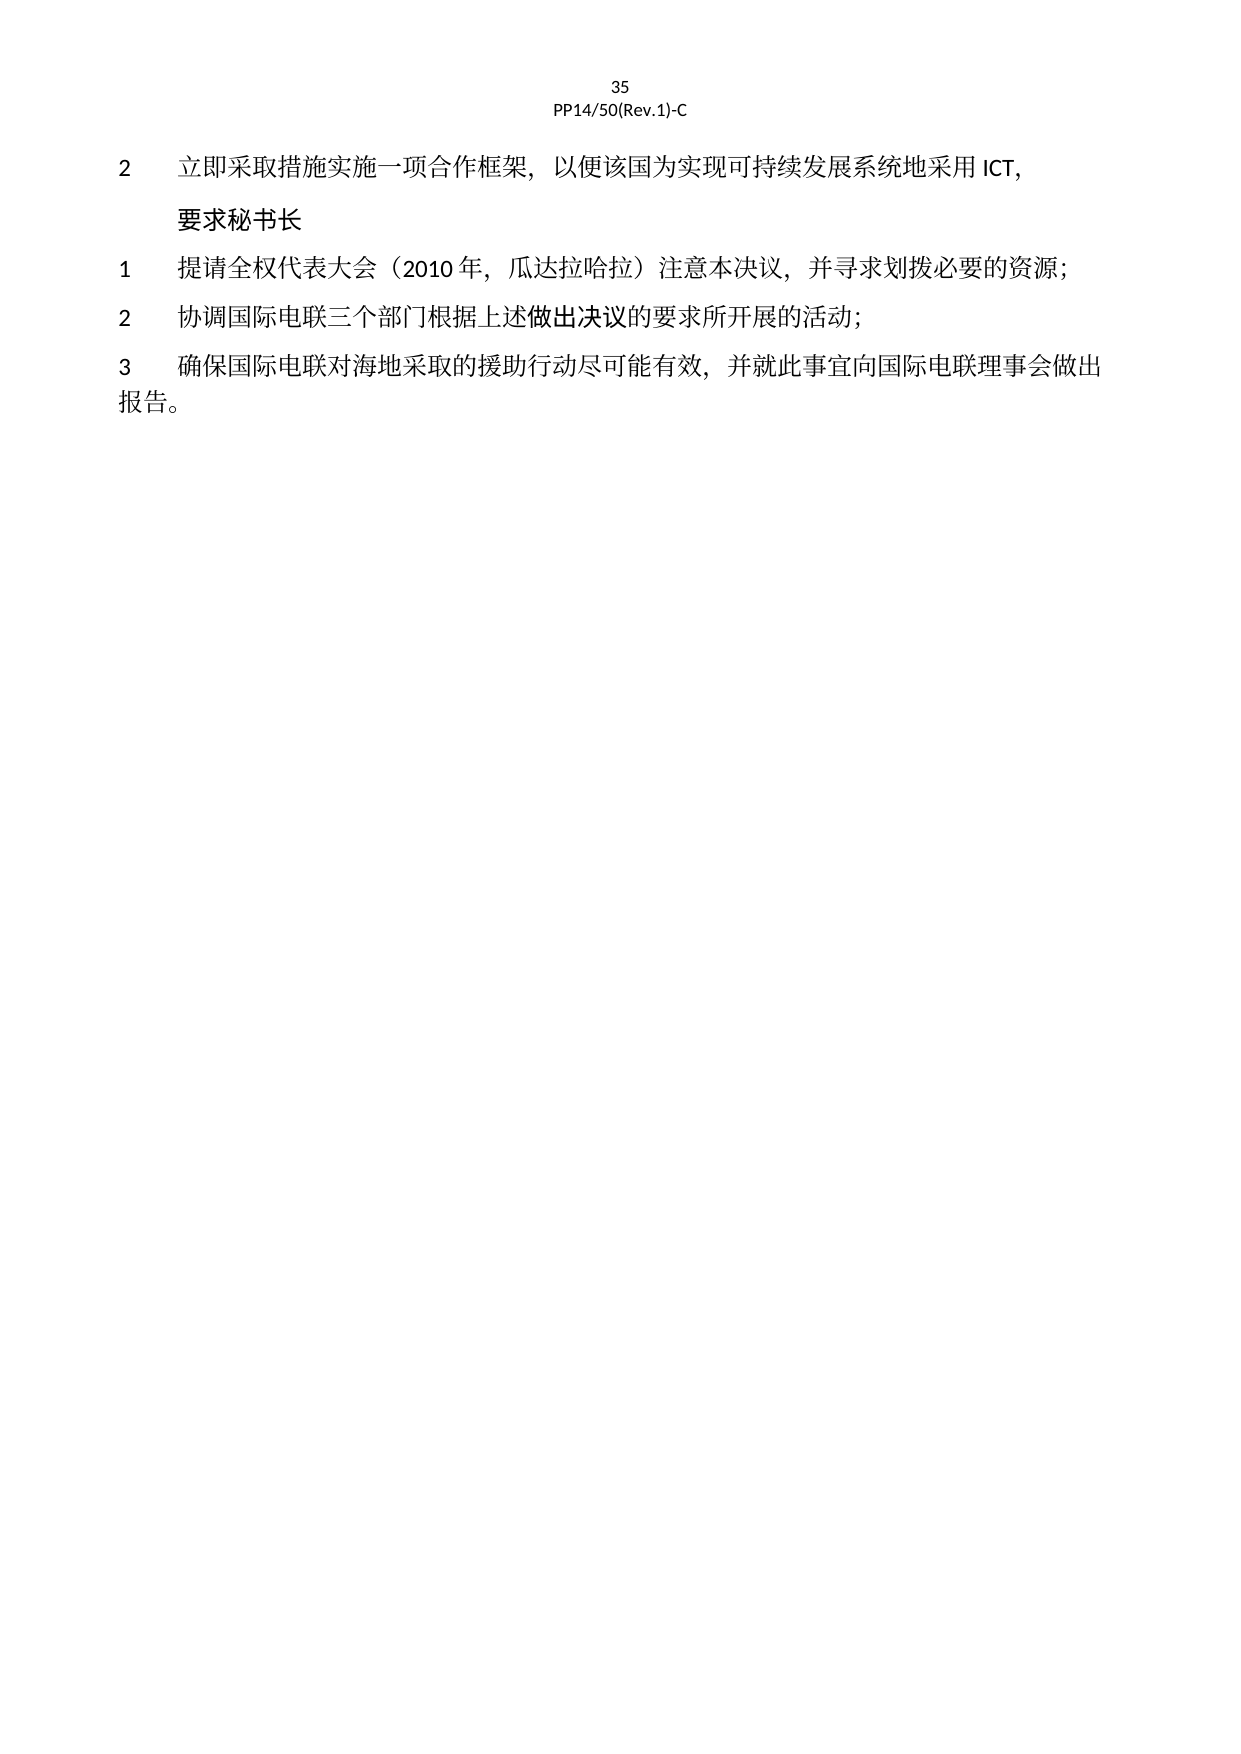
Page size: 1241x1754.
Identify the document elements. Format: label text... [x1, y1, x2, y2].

text 2 立即采取措施实施一项合作框架，以便该国为实现可持续发展系统地采用ICT， [118, 148, 1122, 184]
text 要求秘书长 [177, 200, 1122, 237]
text 2 协调国际电联三个部门根据上述做出决议的要求所开展的活动； [118, 297, 1122, 334]
text 3 确保国际电联对海地采取的援助行动尽可能有效，并就此事宜向国际电联理事会做出报告。 [118, 346, 1122, 418]
text 1 提请全权代表大会（2010年，瓜达拉哈拉）注意本决议，并寻求划拨必要的资源； [118, 249, 1122, 285]
